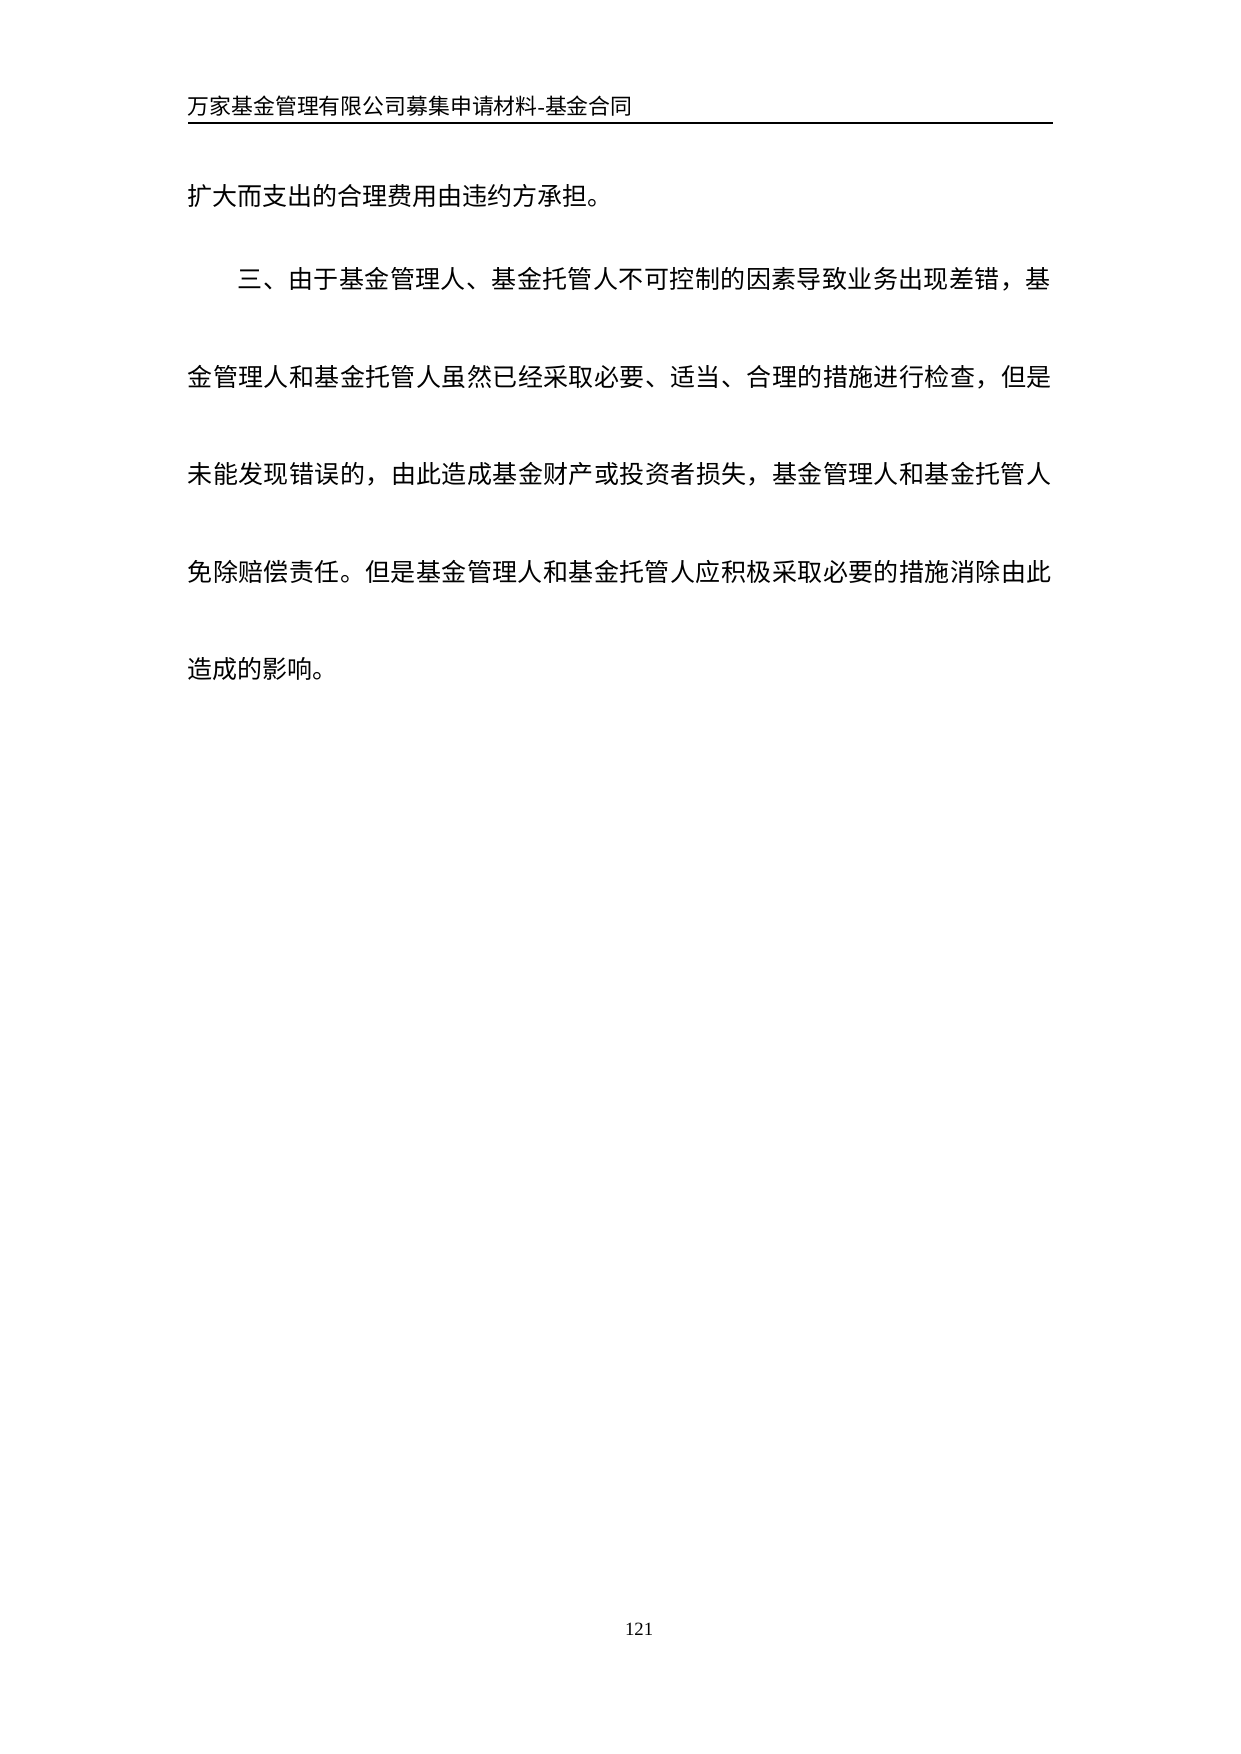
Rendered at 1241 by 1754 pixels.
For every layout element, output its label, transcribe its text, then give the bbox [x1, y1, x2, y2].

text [187, 162, 1053, 227]
text 三、由于基金管理人、基金托管人不可控制的因素导致业务出现差错，基金管理人和基金托管人虽然已经采取必要、适当、合理的措施进行检查，但是未能发现错误的，由此造成基金财产或投资者损失，基金管理人和基金托管人免除赔偿责任。但是基金管理人和基金托管人应积极采取必要的措施消除由此造成的影响。 [187, 245, 1053, 700]
